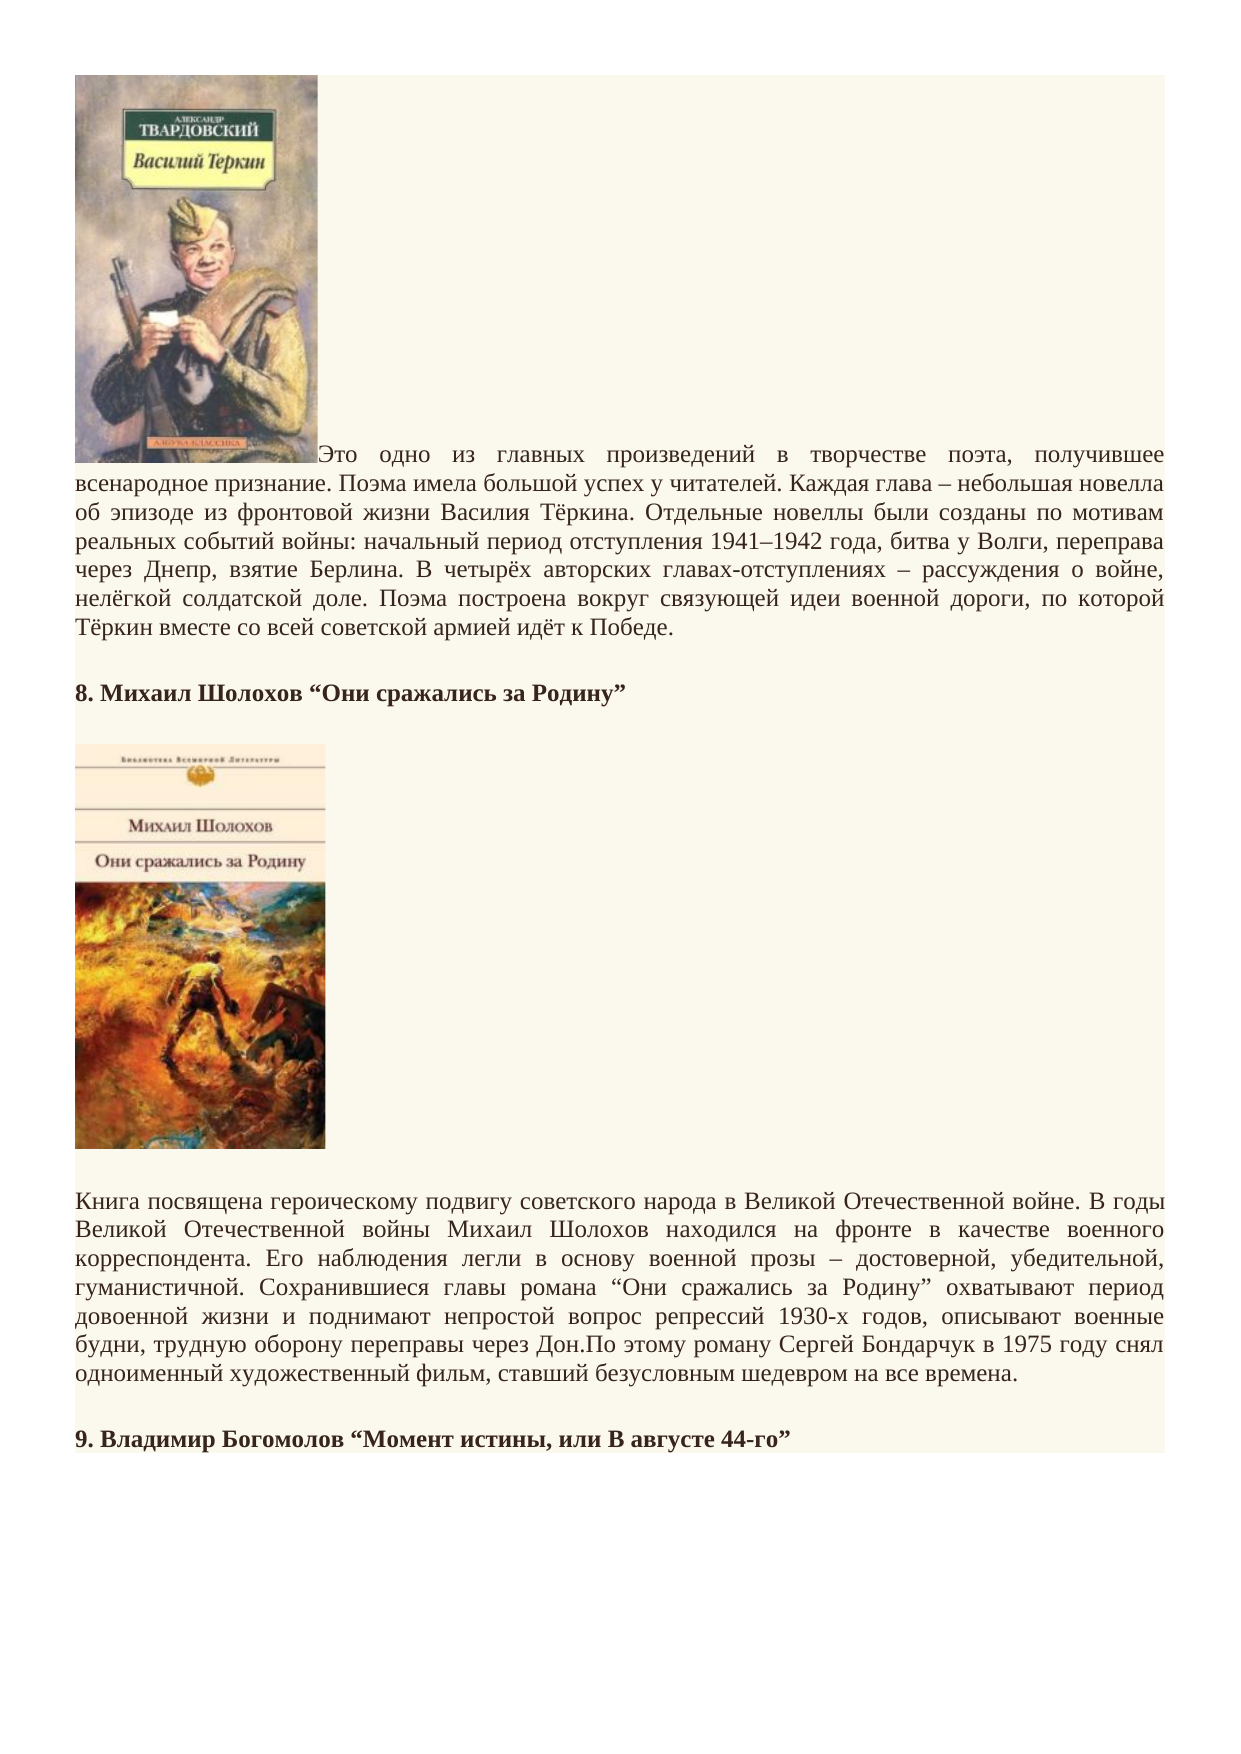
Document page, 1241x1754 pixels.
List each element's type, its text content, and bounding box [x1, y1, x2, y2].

text 8. Михаил Шолохов “Они сражались за Родину” [75, 678, 1165, 707]
text Книга посвящена героическому подвигу советского народа в Великой Отечественной войне. В годы Великой Отечественной войны Михаил Шолохов находился на фронте в качестве военного корреспондента. Его наблюдения легли в основу военной прозы – достоверной, убедительной, гуманистичной. Сохранившиеся главы романа “Они сражались за Родину” охватывают период довоенной жизни и поднимают непростой вопрос репрессий 1930-х годов, описывают военные будни, трудную оборону переправы через Дон.По этому роману Сергей Бондарчук в 1975 году снял одноименный художественный фильм, ставший безусловным шедевром на все времена. [75, 1186, 1165, 1387]
picture [75, 744, 326, 1149]
text Это одно из главных произведений в творчестве поэта, получившее всенародное признание. Поэма имела большой успех у читателей. Каждая глава – небольшая новелла об эпизоде из фронтовой жизни Василия Тёркина. Отдельные новеллы были созданы по мотивам реальных событий войны: начальный период отступления 1941–1942 года, битва у Волги, переправа через Днепр, взятие Берлина. В четырёх авторских главах-отступлениях – рассуждения о войне, нелёгкой солдатской доле. Поэма построена вокруг связующей идеи военной дороги, по которой Тёркин вместе со всей советской армией идёт к Победе. [75, 75, 1165, 641]
text 9. Владимир Богомолов “Момент истины, или В августе 44-го” [75, 1424, 1165, 1453]
picture [75, 75, 318, 463]
